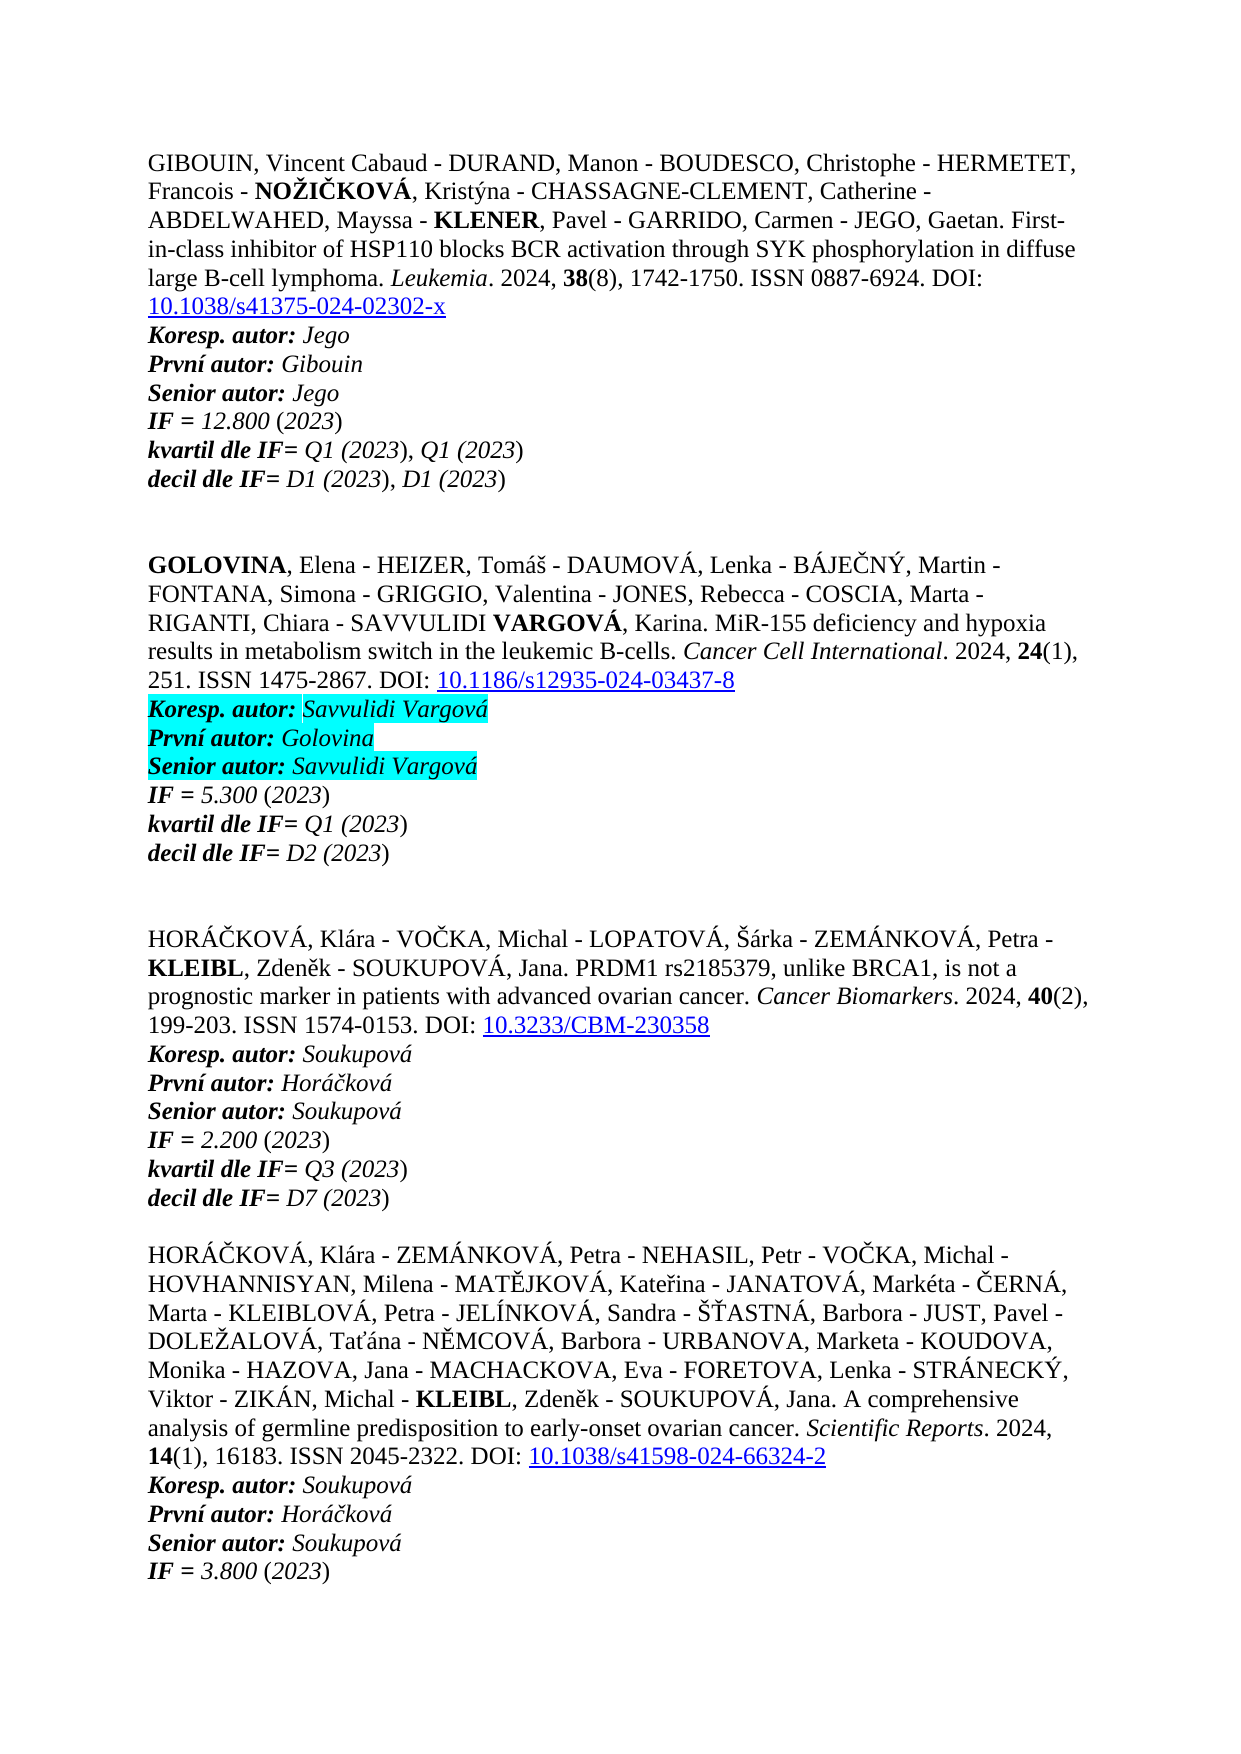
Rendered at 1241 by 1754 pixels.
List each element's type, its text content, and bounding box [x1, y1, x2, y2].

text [148, 1211, 1093, 1585]
text GIBOUIN, Vincent Cabaud - DURAND, Manon - BOUDESCO, Christophe - HERMETET, Francois - NOŽIČKOVÁ, Kristýna - CHASSAGNE-CLEMENT, Catherine - ABDELWAHED, Mayssa - KLENER, Pavel - GARRIDO, Carmen - JEGO, Gaetan. First-in-class inhibitor of HSP110 blocks BCR activation through SYK phosphorylation in diffuse large B-cell lymphoma. Leukemia. 2024, 38(8), 1742-1750. ISSN 0887-6924. DOI: 10.1038/s41375-024-02302-x Koresp. autor: Jego První autor: Gibouin Senior autor: Jego IF = 12.800 (2023) kvartil dle IF= Q1 (2023), Q1 (2023) decil dle IF= D1 (2023), D1 (2023) [148, 148, 1093, 493]
text HORÁČKOVÁ, Klára - VOČKA, Michal - LOPATOVÁ, Šárka - ZEMÁNKOVÁ, Petra - KLEIBL, Zdeněk - SOUKUPOVÁ, Jana. PRDM1 rs2185379, unlike BRCA1, is not a prognostic marker in patients with advanced ovarian cancer. Cancer Biomarkers. 2024, 40(2), 199-203. ISSN 1574-0153. DOI: 10.3233/CBM-230358 Koresp. autor: Soukupová První autor: Horáčková Senior autor: Soukupová IF = 2.200 (2023) kvartil dle IF= Q3 (2023) decil dle IF= D7 (2023) [148, 924, 1093, 1211]
text GOLOVINA, Elena - HEIZER, Tomáš - DAUMOVÁ, Lenka - BÁJEČNÝ, Martin - FONTANA, Simona - GRIGGIO, Valentina - JONES, Rebecca - COSCIA, Marta - RIGANTI, Chiara - SAVVULIDI VARGOVÁ, Karina. MiR-155 deficiency and hypoxia results in metabolism switch in the leukemic B-cells. Cancer Cell International. 2024, 24(1), 251. ISSN 1475-2867. DOI: 10.1186/s12935-024-03437-8 Koresp. autor: Savvulidi Vargová První autor: Golovina Senior autor: Savvulidi Vargová IF = 5.300 (2023) kvartil dle IF= Q1 (2023) decil dle IF= D2 (2023) [148, 550, 1093, 866]
